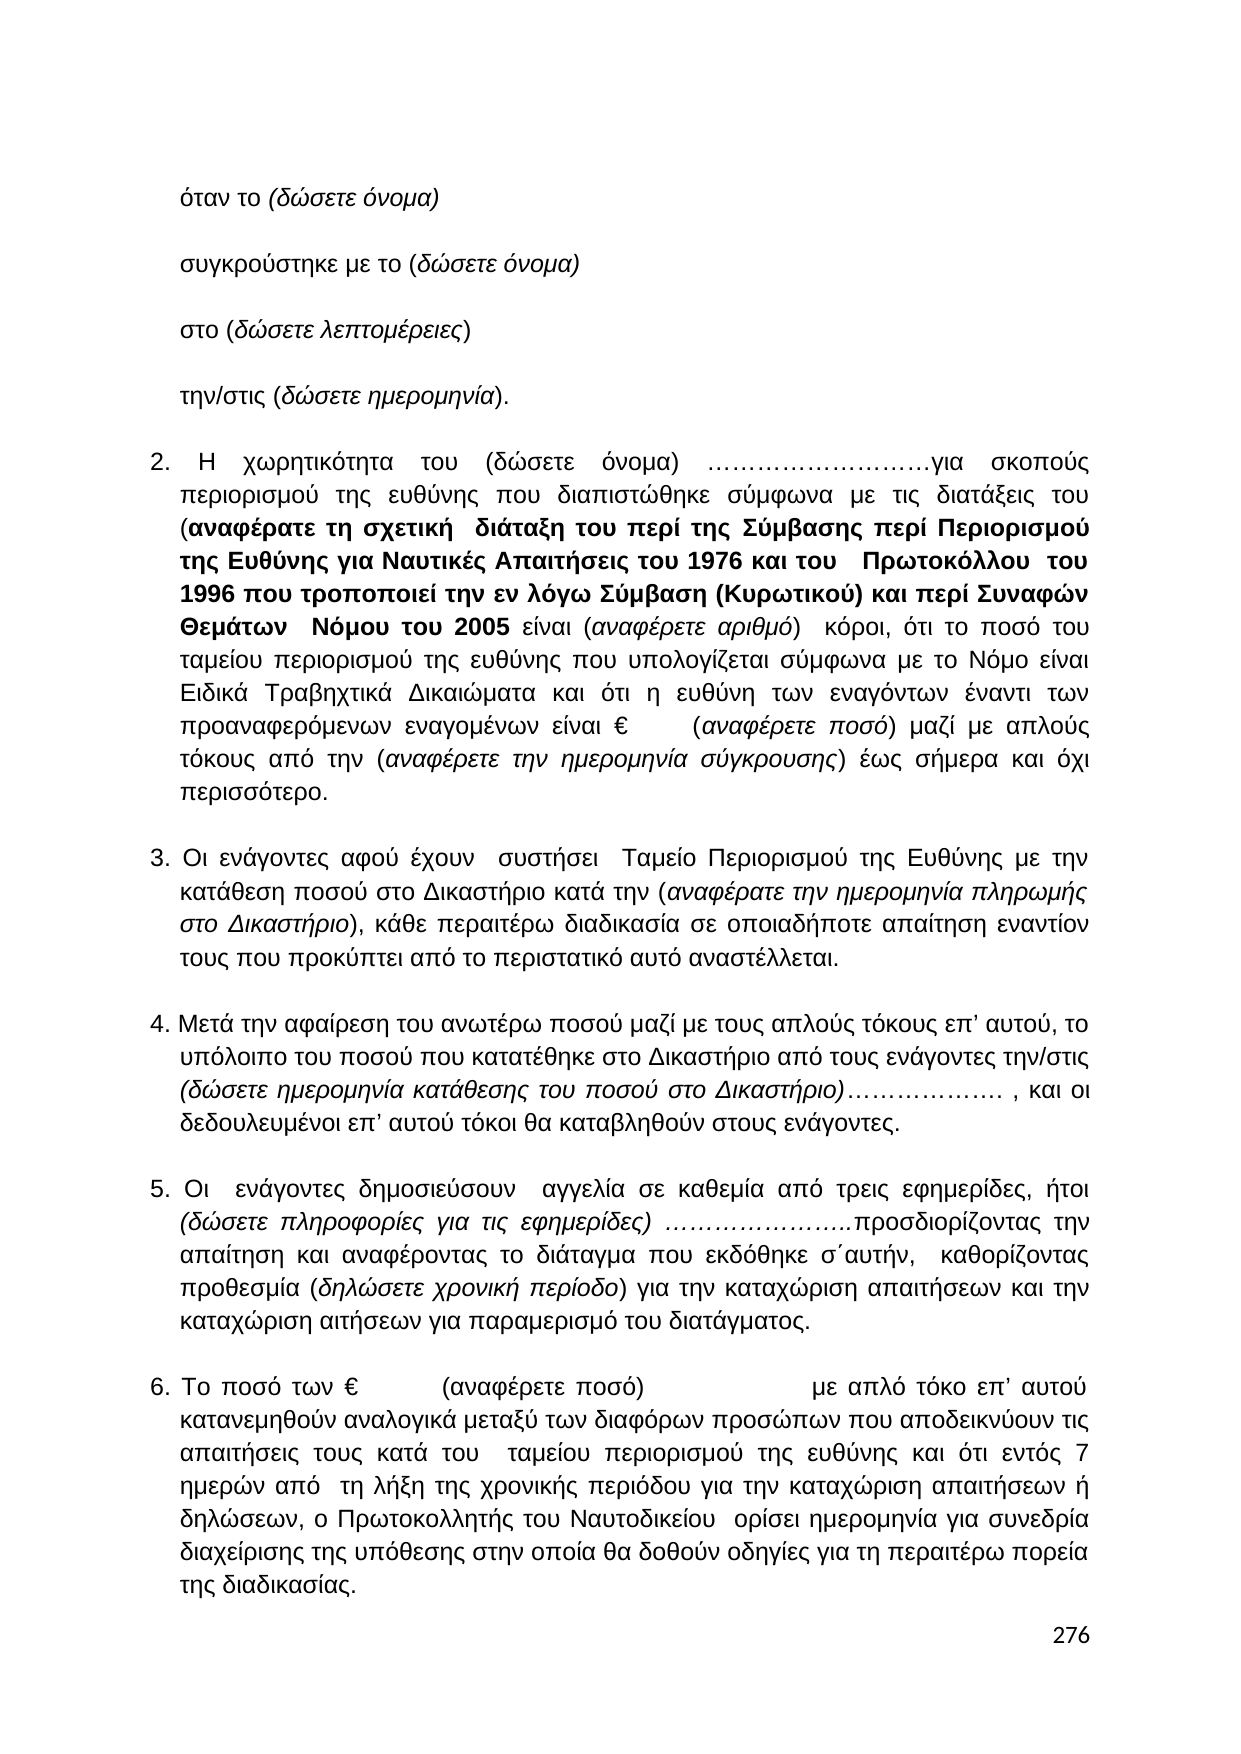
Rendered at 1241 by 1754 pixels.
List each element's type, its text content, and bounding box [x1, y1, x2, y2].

text στο (δώσετε λεπτομέρειες) [179, 315, 1090, 344]
text 3. Οι ενάγοντες αφού έχουν συστήσει Ταμείο Περιορισμού της Ευθύνης με την κατάθεση ποσού στο Δικαστήριο κατά την (αναφέρατε την ημερομηνία πληρωμής στο Δικαστήριο), κάθε περαιτέρω διαδικασία σε οποιαδήποτε απαίτηση εναντίον τους που προκύπτει από το περιστατικό αυτό αναστέλλεται. [150, 843, 1090, 971]
text 6. Το ποσό των € (αναφέρετε ποσό) με απλό τόκο επ’ αυτού κατανεμηθούν αναλογικά μεταξύ των διαφόρων προσώπων που αποδεικνύουν τις απαιτήσεις τους κατά του ταμείου περιορισμού της ευθύνης και ότι εντός 7 ημερών από τη λήξη της χρονικής περιόδου για την καταχώριση απαιτήσεων ή δηλώσεων, ο Πρωτοκολλητής του Ναυτοδικείου ορίσει ημερομηνία για συνεδρία διαχείρισης της υπόθεσης στην οποία θα δοθούν οδηγίες για τη περαιτέρω πορεία της διαδικασίας. [150, 1372, 1090, 1599]
text όταν το (δώσετε όνομα) [179, 183, 1090, 212]
text συγκρούστηκε με το (δώσετε όνομα) [179, 249, 1090, 278]
text την/στις (δώσετε ημερομηνία). [179, 381, 1090, 410]
text 2. Η χωρητικότητα του (δώσετε όνομα) ………………………για σκοπούς περιορισμού της ευθύνης που διαπιστώθηκε σύμφωνα με τις διατάξεις του (αναφέρατε τη σχετική διάταξη του περί της Σύμβασης περί Περιορισμού της Ευθύνης για Ναυτικές Απαιτήσεις του 1976 και του Πρωτοκόλλου του 1996 που τροποποιεί την εν λόγω Σύμβαση (Κυρωτικού) και περί Συναφών Θεμάτων Νόμου του 2005 είναι (αναφέρετε αριθμό) κόροι, ότι το ποσό του ταμείου περιορισμού της ευθύνης που υπολογίζεται σύμφωνα με το Νόμο είναι Ειδικά Τραβηχτικά Δικαιώματα και ότι η ευθύνη των εναγόντων έναντι των προαναφερόμενων εναγομένων είναι € (αναφέρετε ποσό) μαζί με απλούς τόκους από την (αναφέρετε την ημερομηνία σύγκρουσης) έως σήμερα και όχι περισσότερο. [150, 447, 1090, 806]
text 4. Μετά την αφαίρεση του ανωτέρω ποσού μαζί με τους απλούς τόκους επ’ αυτού, το υπόλοιπο του ποσού που κατατέθηκε στο Δικαστήριο από τους ενάγοντες την/στις (δώσετε ημερομηνία κατάθεσης του ποσού στο Δικαστήριο)………………. , και οι δεδουλευμένοι επ’ αυτού τόκοι θα καταβληθούν στους ενάγοντες. [150, 1008, 1090, 1136]
text 5. Οι ενάγοντες δημοσιεύσουν αγγελία σε καθεμία από τρεις εφημερίδες, ήτοι (δώσετε πληροφορίες για τις εφημερίδες) …………………..προσδιορίζοντας την απαίτηση και αναφέροντας το διάταγμα που εκδόθηκε σ΄αυτήν, καθορίζοντας προθεσμία (δηλώσετε χρονική περίοδο) για την καταχώριση απαιτήσεων και την καταχώριση αιτήσεων για παραμερισμό του διατάγματος. [150, 1174, 1090, 1334]
